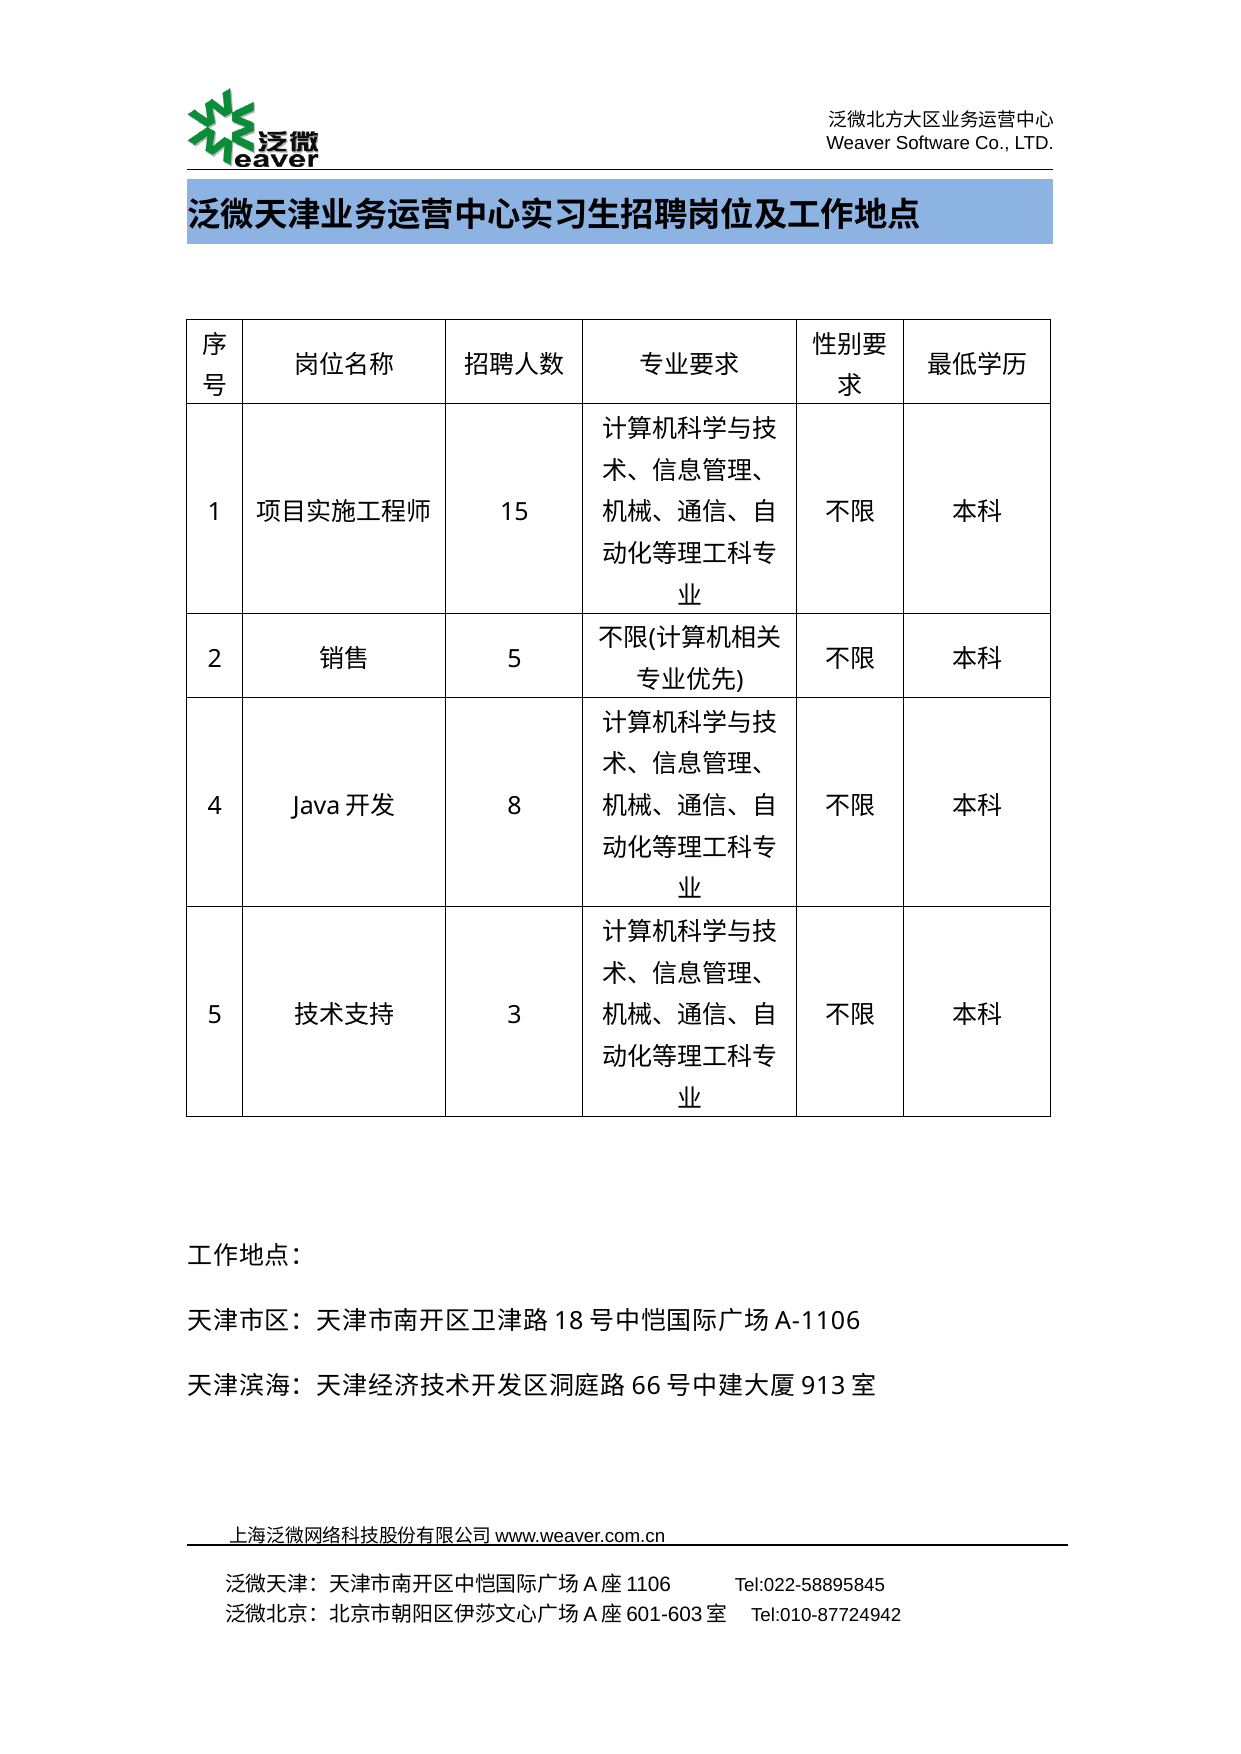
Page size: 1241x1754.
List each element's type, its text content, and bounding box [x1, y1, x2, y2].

table_cell 计算机科学与技术、信息管理、机械、通信、自动化等理工科专业 [583, 404, 796, 612]
table_cell 2 [187, 614, 242, 697]
table_header 性别要求 [797, 320, 903, 403]
table_cell 不限 [797, 698, 903, 906]
table_cell 本科 [904, 614, 1050, 697]
table_cell 4 [187, 698, 242, 906]
table_header 专业要求 [583, 320, 796, 403]
table_cell 5 [446, 614, 582, 697]
table_cell 项目实施工程师 [243, 404, 445, 612]
table_header 岗位名称 [243, 320, 445, 403]
table_cell 不限 [797, 907, 903, 1116]
table_cell 8 [446, 698, 582, 906]
table_cell 本科 [904, 907, 1050, 1116]
picture [187, 88, 319, 167]
table_cell 本科 [904, 698, 1050, 906]
table_cell 本科 [904, 404, 1050, 612]
table_cell 3 [446, 907, 582, 1116]
table_cell 销售 [243, 614, 445, 697]
table_cell 不限(计算机相关专业优先) [583, 614, 796, 697]
text 工作地点： [187, 1221, 1053, 1286]
table_cell Java开发 [243, 698, 445, 906]
table_header 招聘人数 [446, 320, 582, 403]
table_cell 15 [446, 404, 582, 612]
table_cell 不限 [797, 404, 903, 612]
table_header 最低学历 [904, 320, 1050, 403]
text 天津滨海：天津经济技术开发区洞庭路66号中建大厦913室 [187, 1351, 1053, 1416]
table_cell 计算机科学与技术、信息管理、机械、通信、自动化等理工科专业 [583, 907, 796, 1116]
table_cell 不限 [797, 614, 903, 697]
table_cell 技术支持 [243, 907, 445, 1116]
table_cell 5 [187, 907, 242, 1116]
table_cell 1 [187, 404, 242, 612]
subtitle 泛微天津业务运营中心实习生招聘岗位及工作地点 [187, 179, 1053, 244]
table_cell 计算机科学与技术、信息管理、机械、通信、自动化等理工科专业 [583, 698, 796, 906]
table_header 序号 [187, 320, 242, 403]
text 天津市区：天津市南开区卫津路18号中恺国际广场A-1106 [187, 1286, 1053, 1351]
